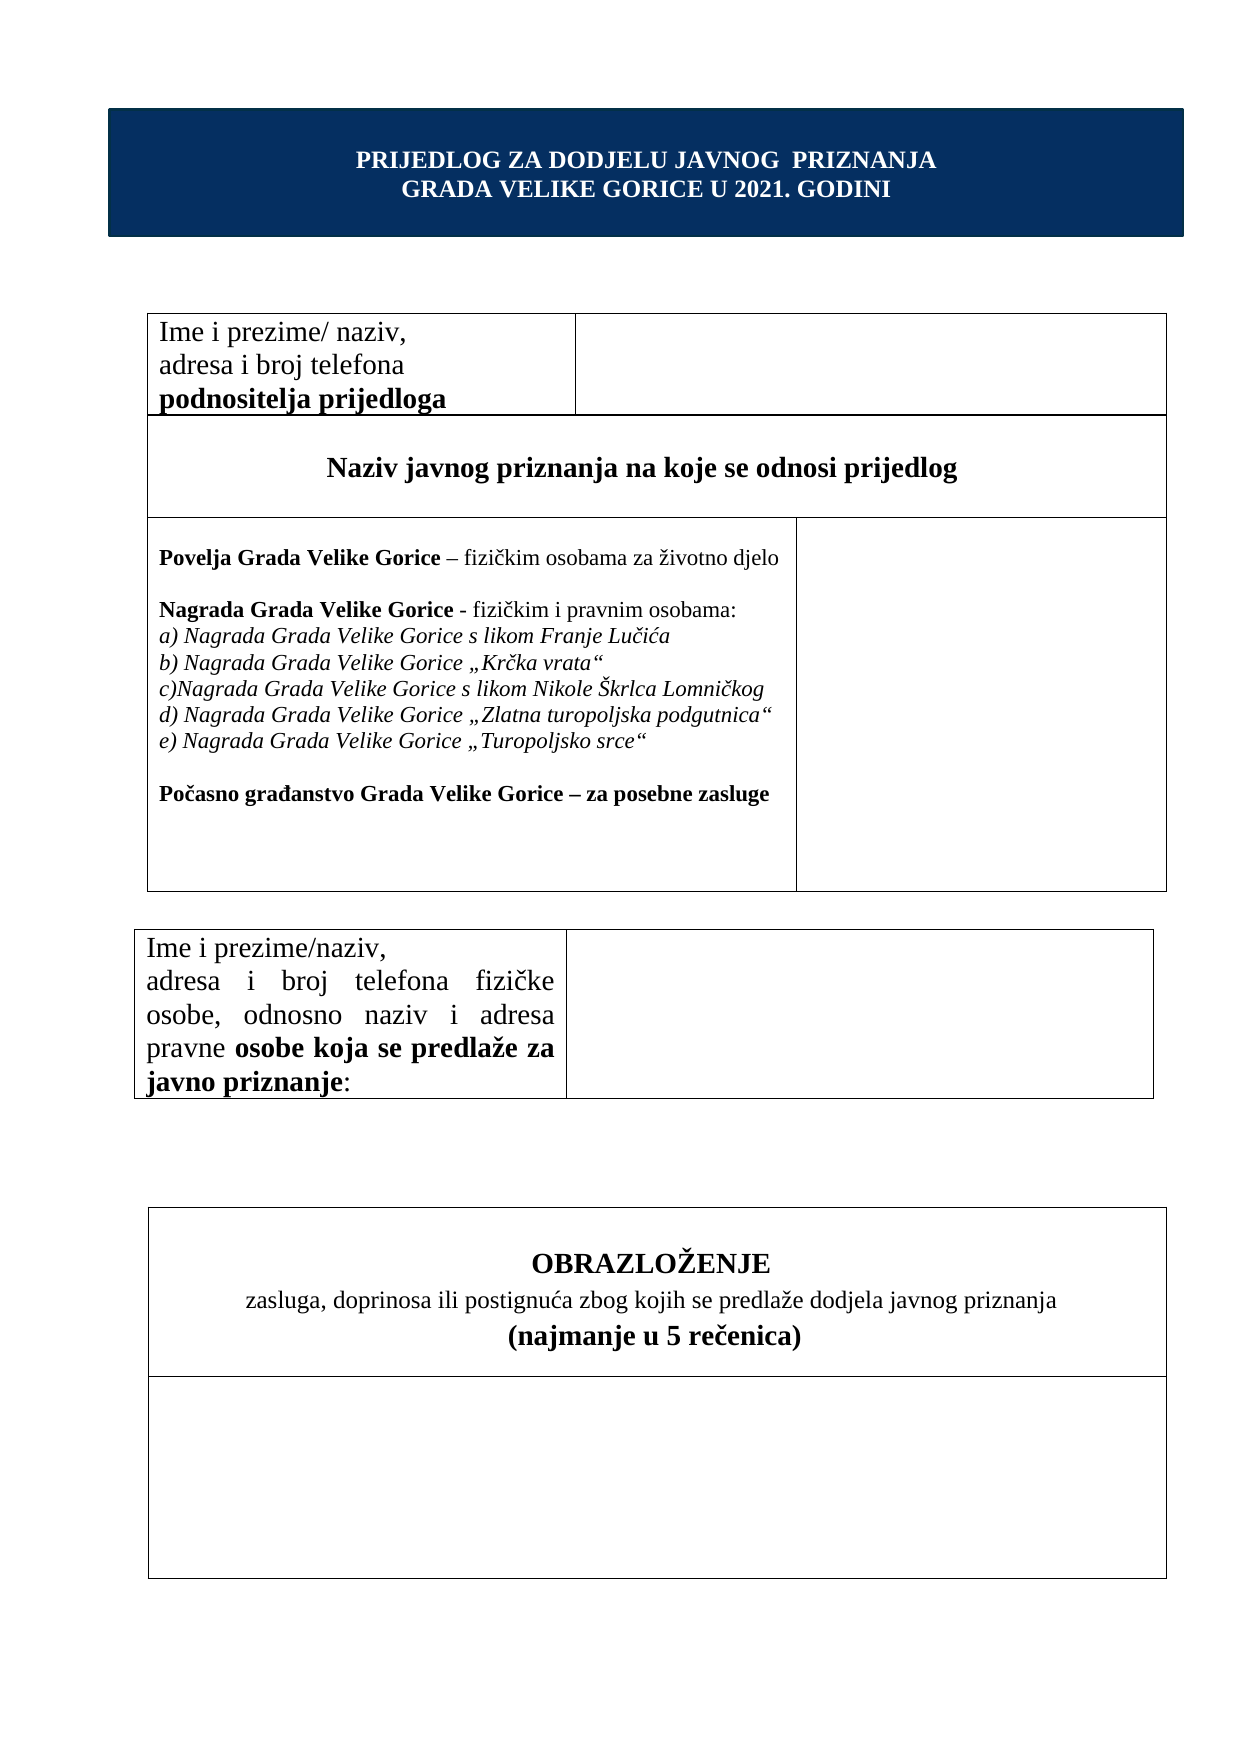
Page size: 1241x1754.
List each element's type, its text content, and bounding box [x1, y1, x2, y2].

table_header OBRAZLOŽENJE zasluga, doprinosa ili postignuća zbog kojih se predlaže dodjela javnog priznanja (najmanje u 5 rečenica) [149, 1208, 1166, 1376]
table_cell Povelja Grada Velike Gorice – fizičkim osobama za životno djelo Nagrada Grada Velike Gorice - fizičkim i pravnim osobama: a) Nagrada Grada Velike Gorice s likom Franje Lučića b) Nagrada Grada Velike Gorice „Krčka vrata“ c)Nagrada Grada Velike Gorice s likom Nikole Škrlca Lomničkog d) Nagrada Grada Velike Gorice „Zlatna turopoljska podgutnica“ e) Nagrada Grada Velike Gorice „Turopoljsko srce“ Počasno građanstvo Grada Velike Gorice – za posebne zasluge [148, 518, 796, 891]
table_header [567, 930, 1153, 1098]
table_cell [797, 518, 1166, 891]
table_header [1136, 416, 1166, 517]
table_header Ime i prezime/naziv, adresa i broj telefona fizičke osobe, odnosno naziv i adresa pravne osobe koja se predlaže za javno priznanje: [135, 930, 566, 1098]
table_header Ime i prezime/ naziv, adresa i broj telefona podnositelja prijedloga [148, 314, 575, 414]
table_header Naziv javnog priznanja na koje se odnosi prijedlog [148, 416, 1136, 517]
table_cell [149, 1377, 1166, 1578]
table_header [576, 314, 1166, 414]
